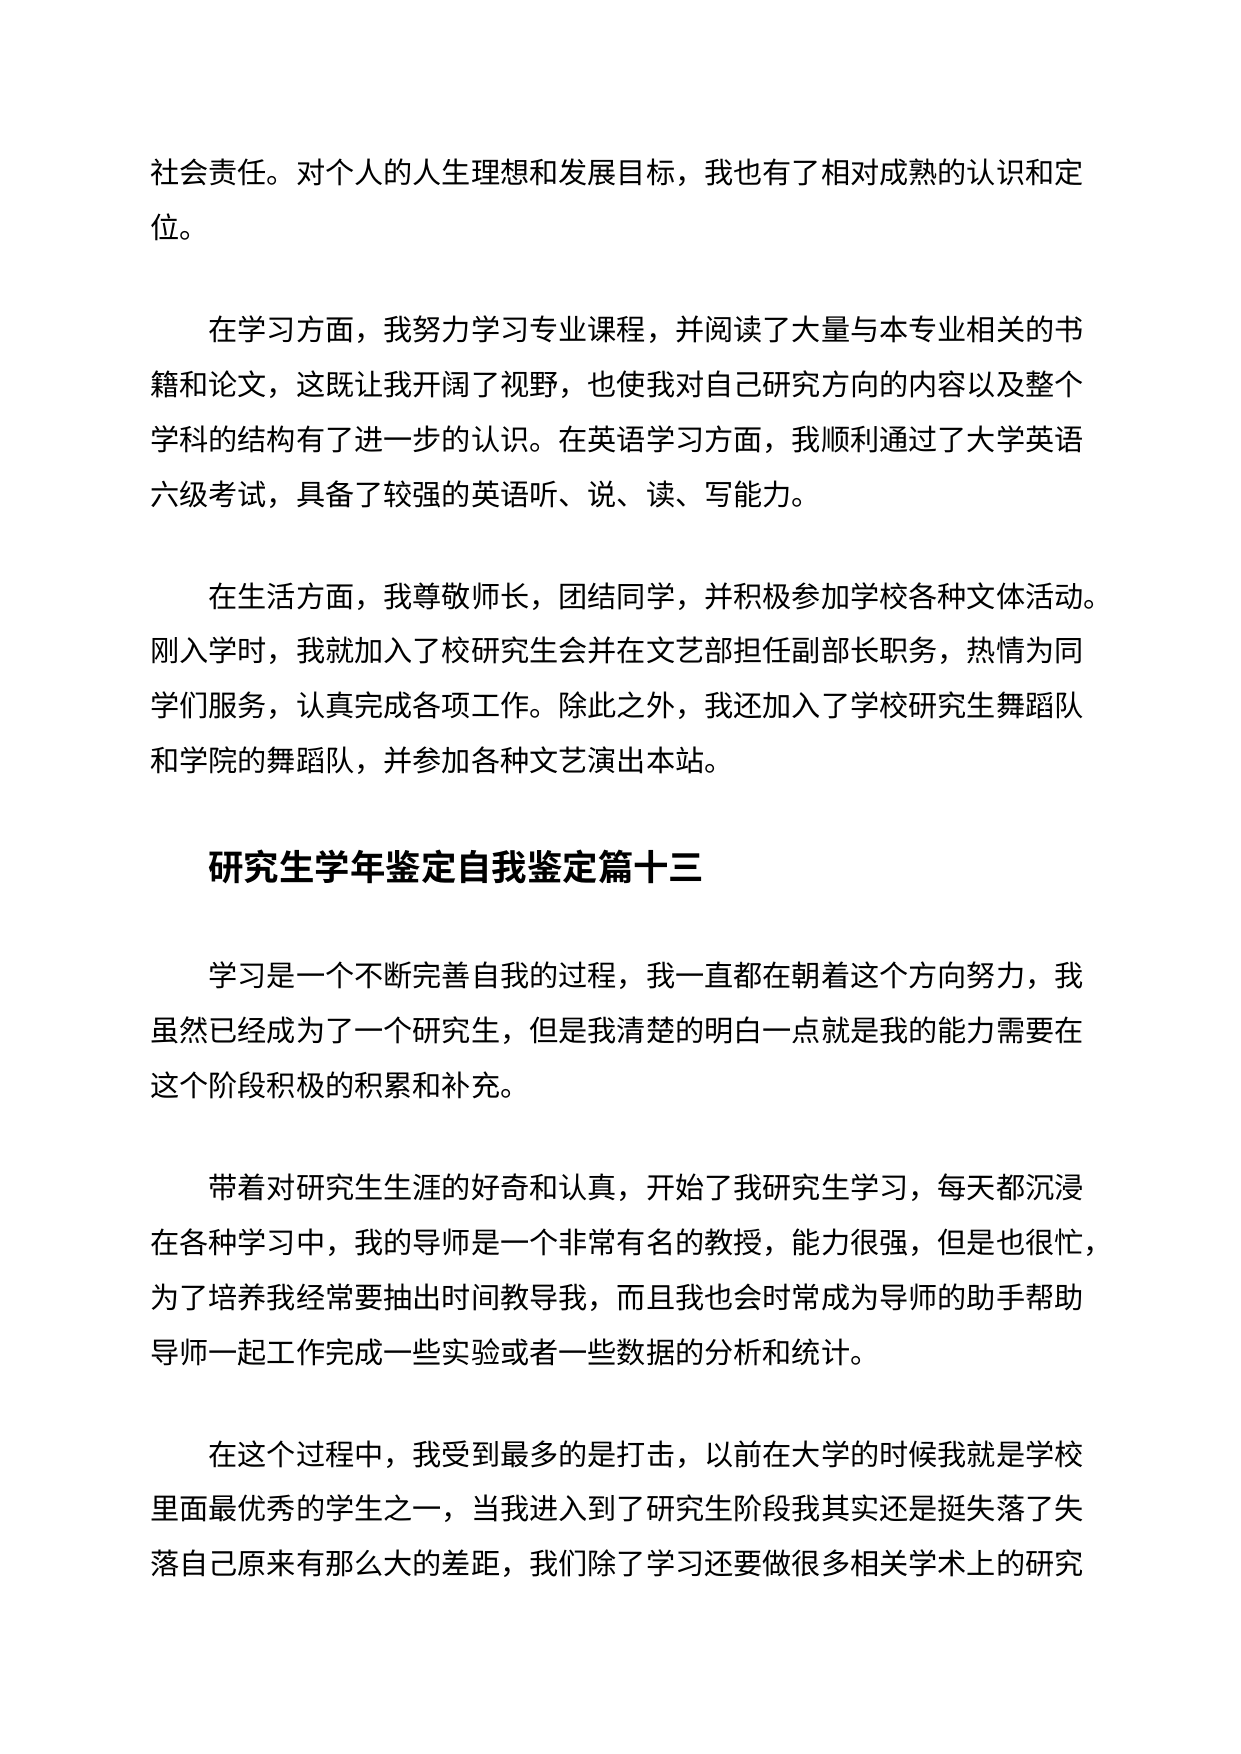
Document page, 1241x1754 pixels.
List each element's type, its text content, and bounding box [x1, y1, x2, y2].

text 研究生学年鉴定自我鉴定篇十三 [150, 839, 1090, 891]
text 带着对研究生生涯的好奇和认真，开始了我研究生学习，每天都沉浸在各种学习中，我的导师是一个非常有名的教授，能力很强，但是也很忙，为了培养我经常要抽出时间教导我，而且我也会时常成为导师的助手帮助导师一起工作完成一些实验或者一些数据的分析和统计。 [150, 1164, 1090, 1372]
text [150, 150, 1090, 247]
text 在学习方面，我努力学习专业课程，并阅读了大量与本专业相关的书籍和论文，这既让我开阔了视野，也使我对自己研究方向的内容以及整个学科的结构有了进一步的认识。在英语学习方面，我顺利通过了大学英语六级考试，具备了较强的英语听、说、读、写能力。 [150, 307, 1090, 514]
text 学习是一个不断完善自我的过程，我一直都在朝着这个方向努力，我虽然已经成为了一个研究生，但是我清楚的明白一点就是我的能力需要在这个阶段积极的积累和补充。 [150, 953, 1090, 1105]
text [150, 1431, 1090, 1583]
text 在生活方面，我尊敬师长，团结同学，并积极参加学校各种文体活动。刚入学时，我就加入了校研究生会并在文艺部担任副部长职务，热情为同学们服务，认真完成各项工作。除此之外，我还加入了学校研究生舞蹈队和学院的舞蹈队，并参加各种文艺演出本站。 [150, 573, 1090, 780]
